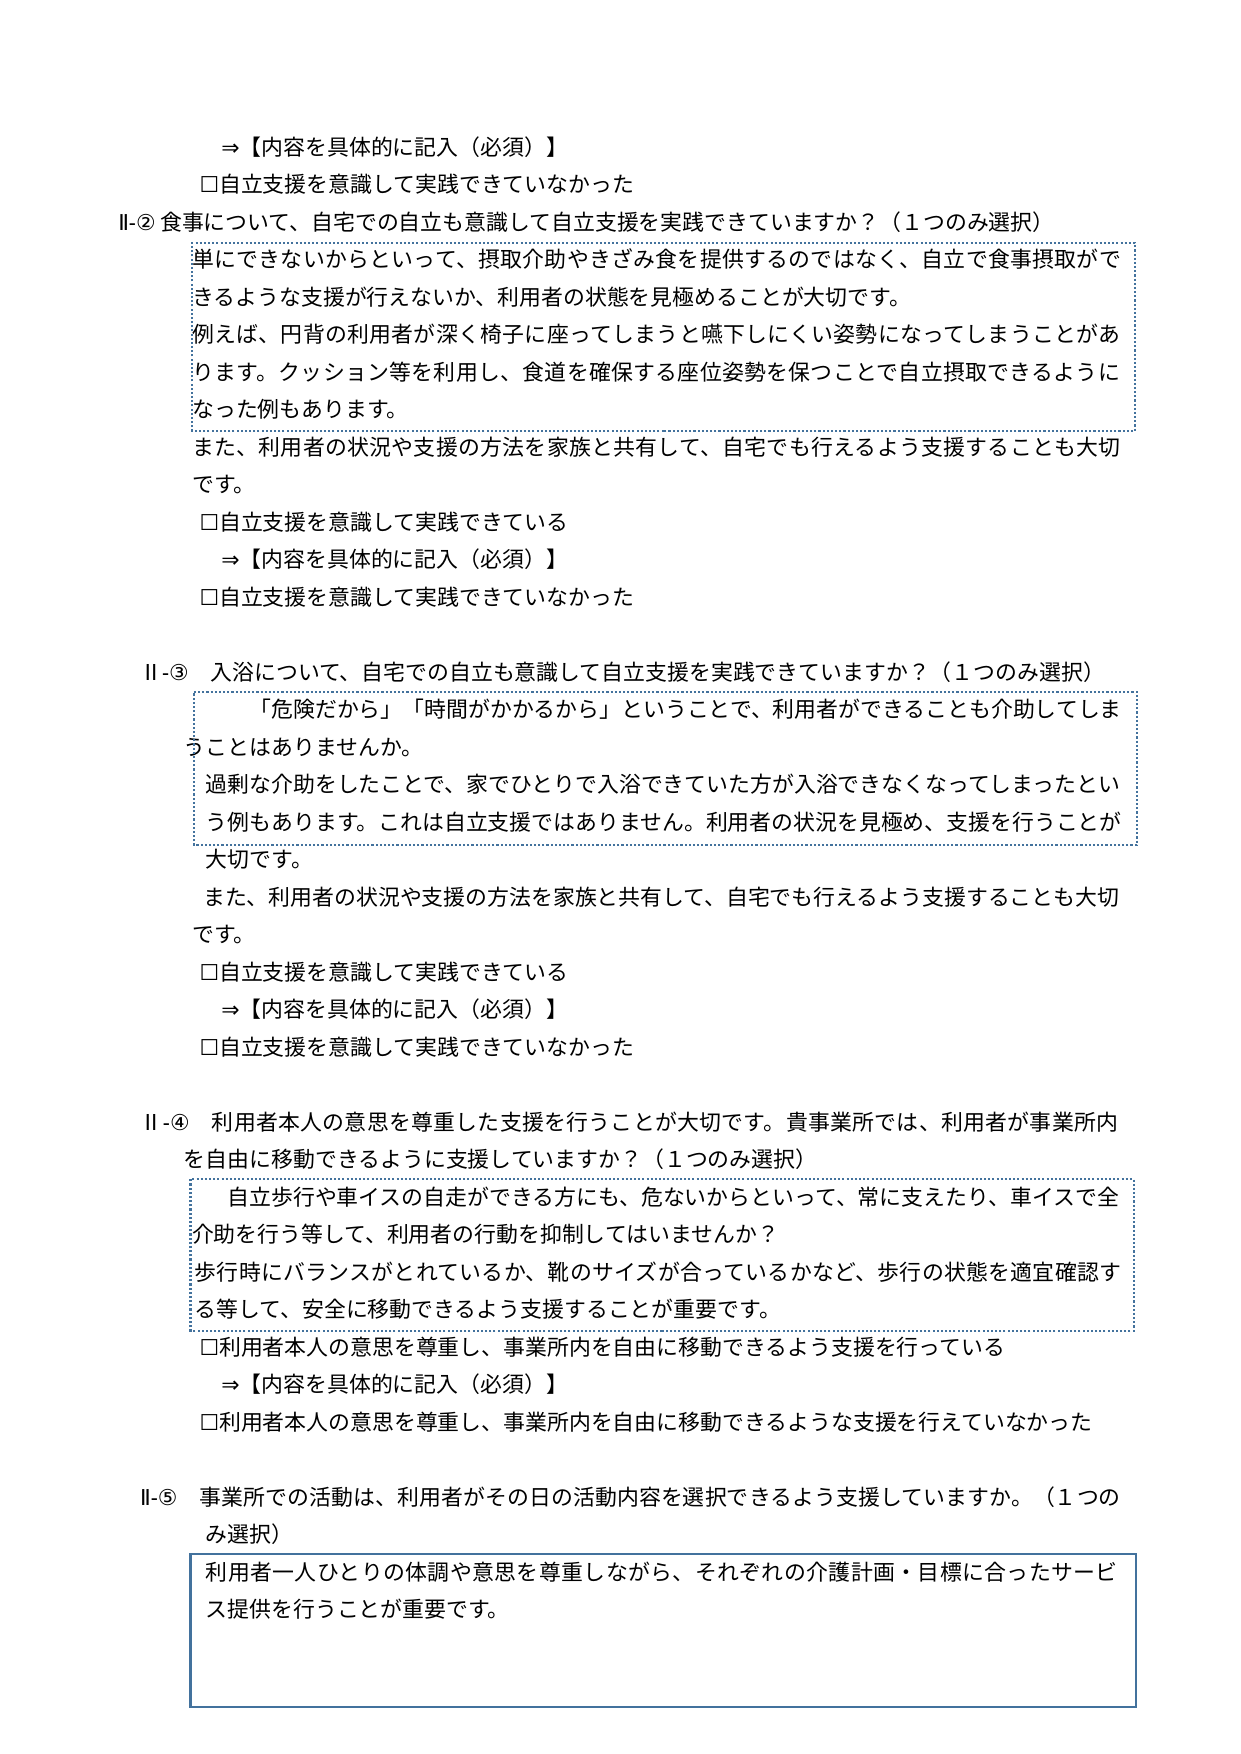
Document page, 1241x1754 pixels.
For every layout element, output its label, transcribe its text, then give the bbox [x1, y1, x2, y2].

text 自立歩行や車イスの自走ができる方にも、危ないからといって、常に支えたり、車イスで全介助を行う等して、利用者の行動を抑制してはいませんか？ [118, 1177, 1122, 1252]
text Ⅱ-⑤ 事業所での活動は、利用者がその日の活動内容を選択できるよう支援していますか。（１つのみ選択） [140, 1477, 1122, 1552]
text 利用者一人ひとりの体調や意思を尊重しながら、それぞれの介護計画・目標に合ったサービス提供を行うことが重要です。 [206, 1552, 1122, 1627]
text Ⅱ-②食事について、自宅での自立も意識して自立支援を実践できていますか？（１つのみ選択） [118, 202, 1122, 239]
list また、利用者の状況や支援の方法を家族と共有して、自宅でも行えるよう支援することも大切です。 [192, 427, 1122, 502]
list 単にできないからといって、摂取介助やきざみ食を提供するのではなく、自立で食事摂取ができるような支援が行えないか、利用者の状態を見極めることが大切です。 [192, 239, 1122, 314]
text 過剰な介助をしたことで、家でひとりで入浴できていた方が入浴できなくなってしまったという例もあります。これは自立支援ではありません。利用者の状況を見極め、支援を行うことが大切です。 [206, 764, 1122, 877]
text Ⅱ-④ 利用者本人の意思を尊重した支援を行うことが大切です。貴事業所では、利用者が事業所内を自由に移動できるように支援していますか？（１つのみ選択） [118, 1102, 1122, 1177]
list 自立支援を意識して実践できていなかった [199, 1027, 1122, 1064]
list ⇒【内容を具体的に記入（必須）】 [199, 539, 1122, 577]
text 歩行時にバランスがとれているか、靴のサイズが合っているかなど、歩行の状態を適宜確認する等して、安全に移動できるよう支援することが重要です。 [194, 1252, 1122, 1327]
list 自立支援を意識して実践できている [199, 952, 1122, 989]
list 例えば、円背の利用者が深く椅子に座ってしまうと嚥下しにくい姿勢になってしまうことがあります。クッション等を利用し、食道を確保する座位姿勢を保つことで自立摂取できるようになった例もあります。 [192, 314, 1122, 427]
text 「危険だから」「時間がかかるから」ということで、利用者ができることも介助してしまうことはありませんか。 [118, 689, 1122, 764]
list ⇒【内容を具体的に記入（必須）】 [199, 1364, 1122, 1402]
list ⇒【内容を具体的に記入（必須）】 [199, 127, 1122, 164]
list 自立支援を意識して実践できている [199, 502, 1122, 539]
text Ⅱ-③ 入浴について、自宅での自立も意識して自立支援を実践できていますか？（１つのみ選択） [118, 652, 1122, 689]
list また、利用者の状況や支援の方法を家族と共有して、自宅でも行えるよう支援することも大切です。 [192, 877, 1122, 952]
list ⇒【内容を具体的に記入（必須）】 [199, 989, 1122, 1027]
list 利用者本人の意思を尊重し、事業所内を自由に移動できるよう支援を行っている [199, 1327, 1122, 1364]
list 利用者本人の意思を尊重し、事業所内を自由に移動できるような支援を行えていなかった [199, 1402, 1122, 1439]
list 自立支援を意識して実践できていなかった [199, 164, 1122, 202]
list 自立支援を意識して実践できていなかった [199, 577, 1122, 614]
